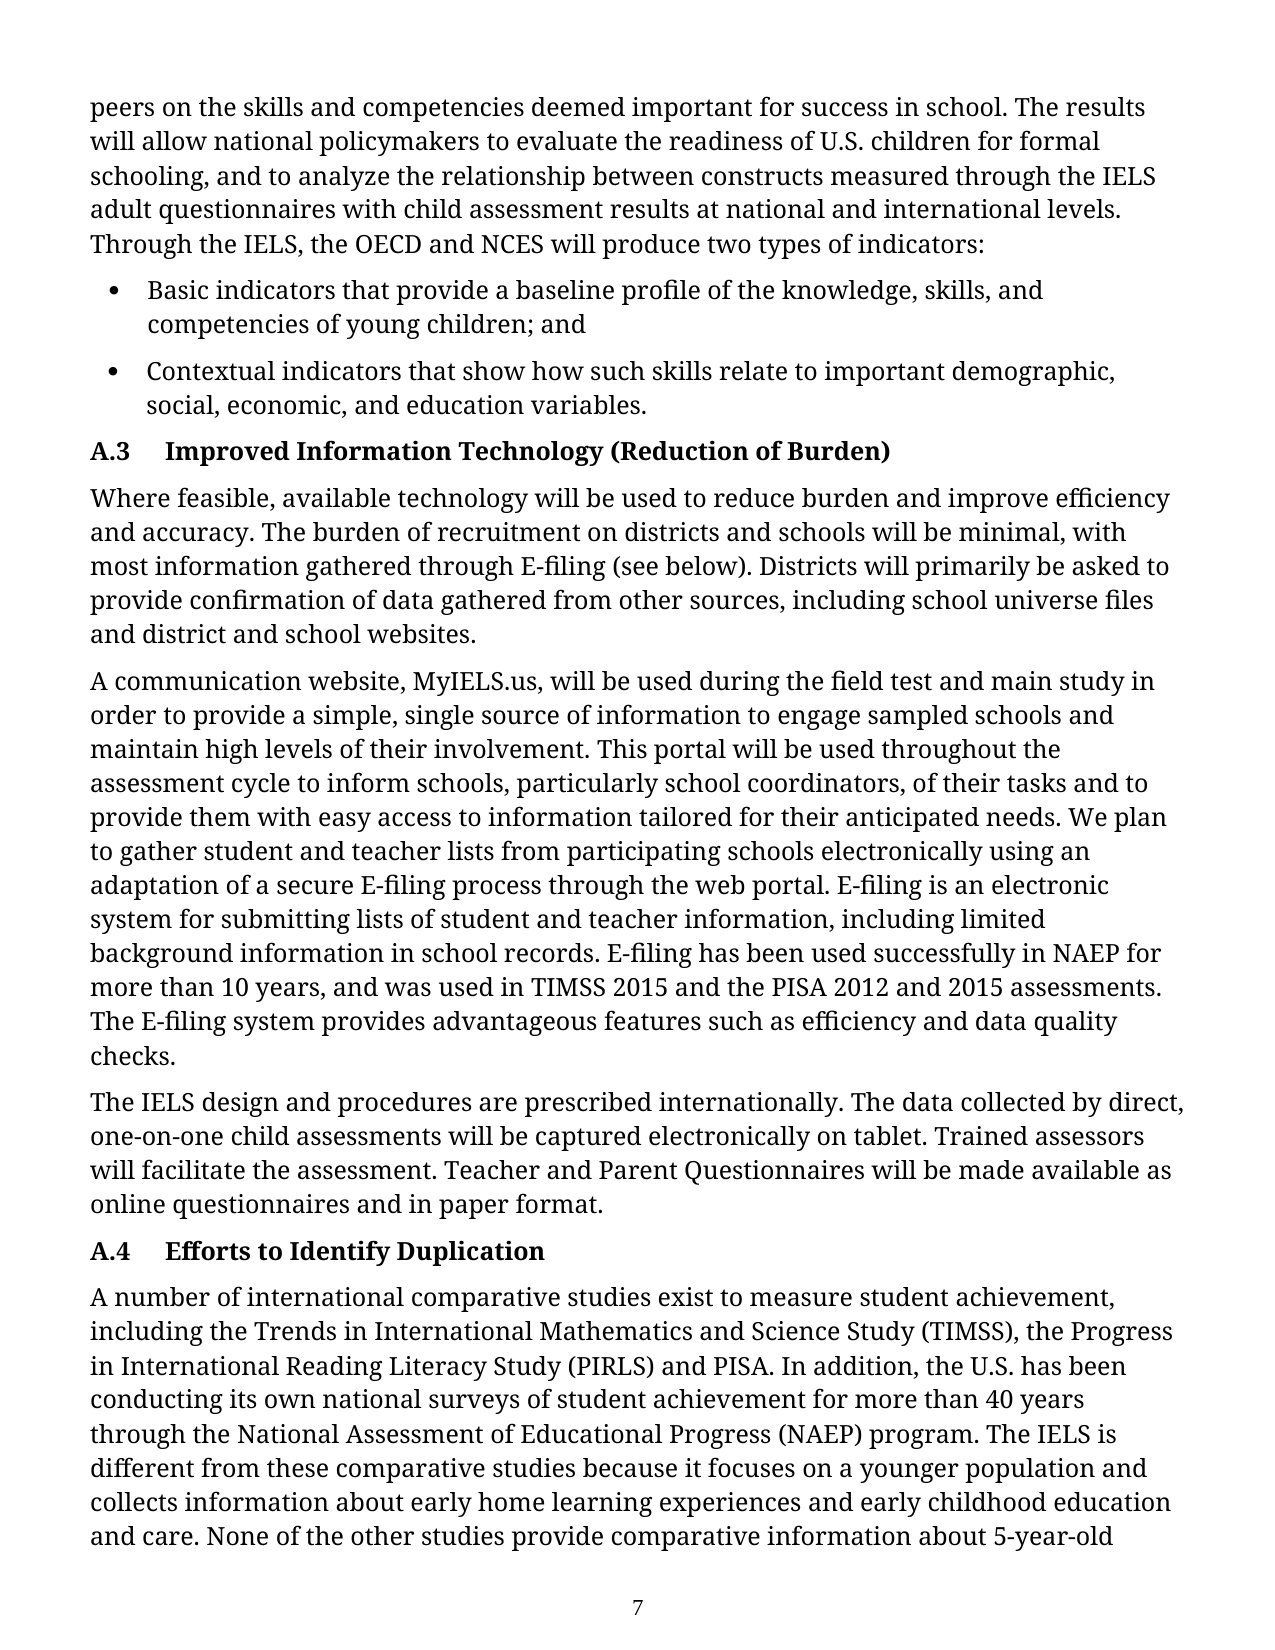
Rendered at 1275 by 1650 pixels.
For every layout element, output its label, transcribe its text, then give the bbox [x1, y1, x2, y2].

subtitle A.3 Improved Information Technology (Reduction of Burden) [90, 434, 1185, 468]
subtitle A.4 Efforts to Identify Duplication [90, 1233, 1185, 1267]
list Contextual indicators that show how such skills relate to important demographic, social, economic, and education variables. [109, 353, 1185, 422]
text The IELS design and procedures are prescribed internationally. The data collected by direct, one-on-one child assessments will be captured electronically on tablet. Trained assessors will facilitate the assessment. Teacher and Parent Questionnaires will be made available as online questionnaires and in paper format. [90, 1085, 1185, 1221]
list Basic indicators that provide a baseline profile of the knowledge, skills, and competencies of young children; and [109, 273, 1185, 341]
text Where feasible, available technology will be used to reduce burden and improve efficiency and accuracy. The burden of recruitment on districts and schools will be minimal, with most information gathered through E-filing (see below). Districts will primarily be asked to provide confirmation of data gathered from other sources, including school universe files and district and school websites. [90, 481, 1185, 651]
text A communication website, MyIELS.us, will be used during the field test and main study in order to provide a simple, single source of information to engage sampled schools and maintain high levels of their involvement. This portal will be used throughout the assessment cycle to inform schools, particularly school coordinators, of their tasks and to provide them with easy access to information tailored for their anticipated needs. We plan to gather student and teacher lists from participating schools electronically using an adaptation of a secure E-filing process through the web portal. E-filing is an electronic system for submitting lists of student and teacher information, including limited background information in school records. E-filing has been used successfully in NAEP for more than 10 years, and was used in TIMSS 2015 and the PISA 2012 and 2015 assessments. The E-filing system provides advantageous features such as efficiency and data quality checks. [90, 663, 1185, 1072]
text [90, 1280, 1185, 1552]
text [90, 90, 1185, 260]
